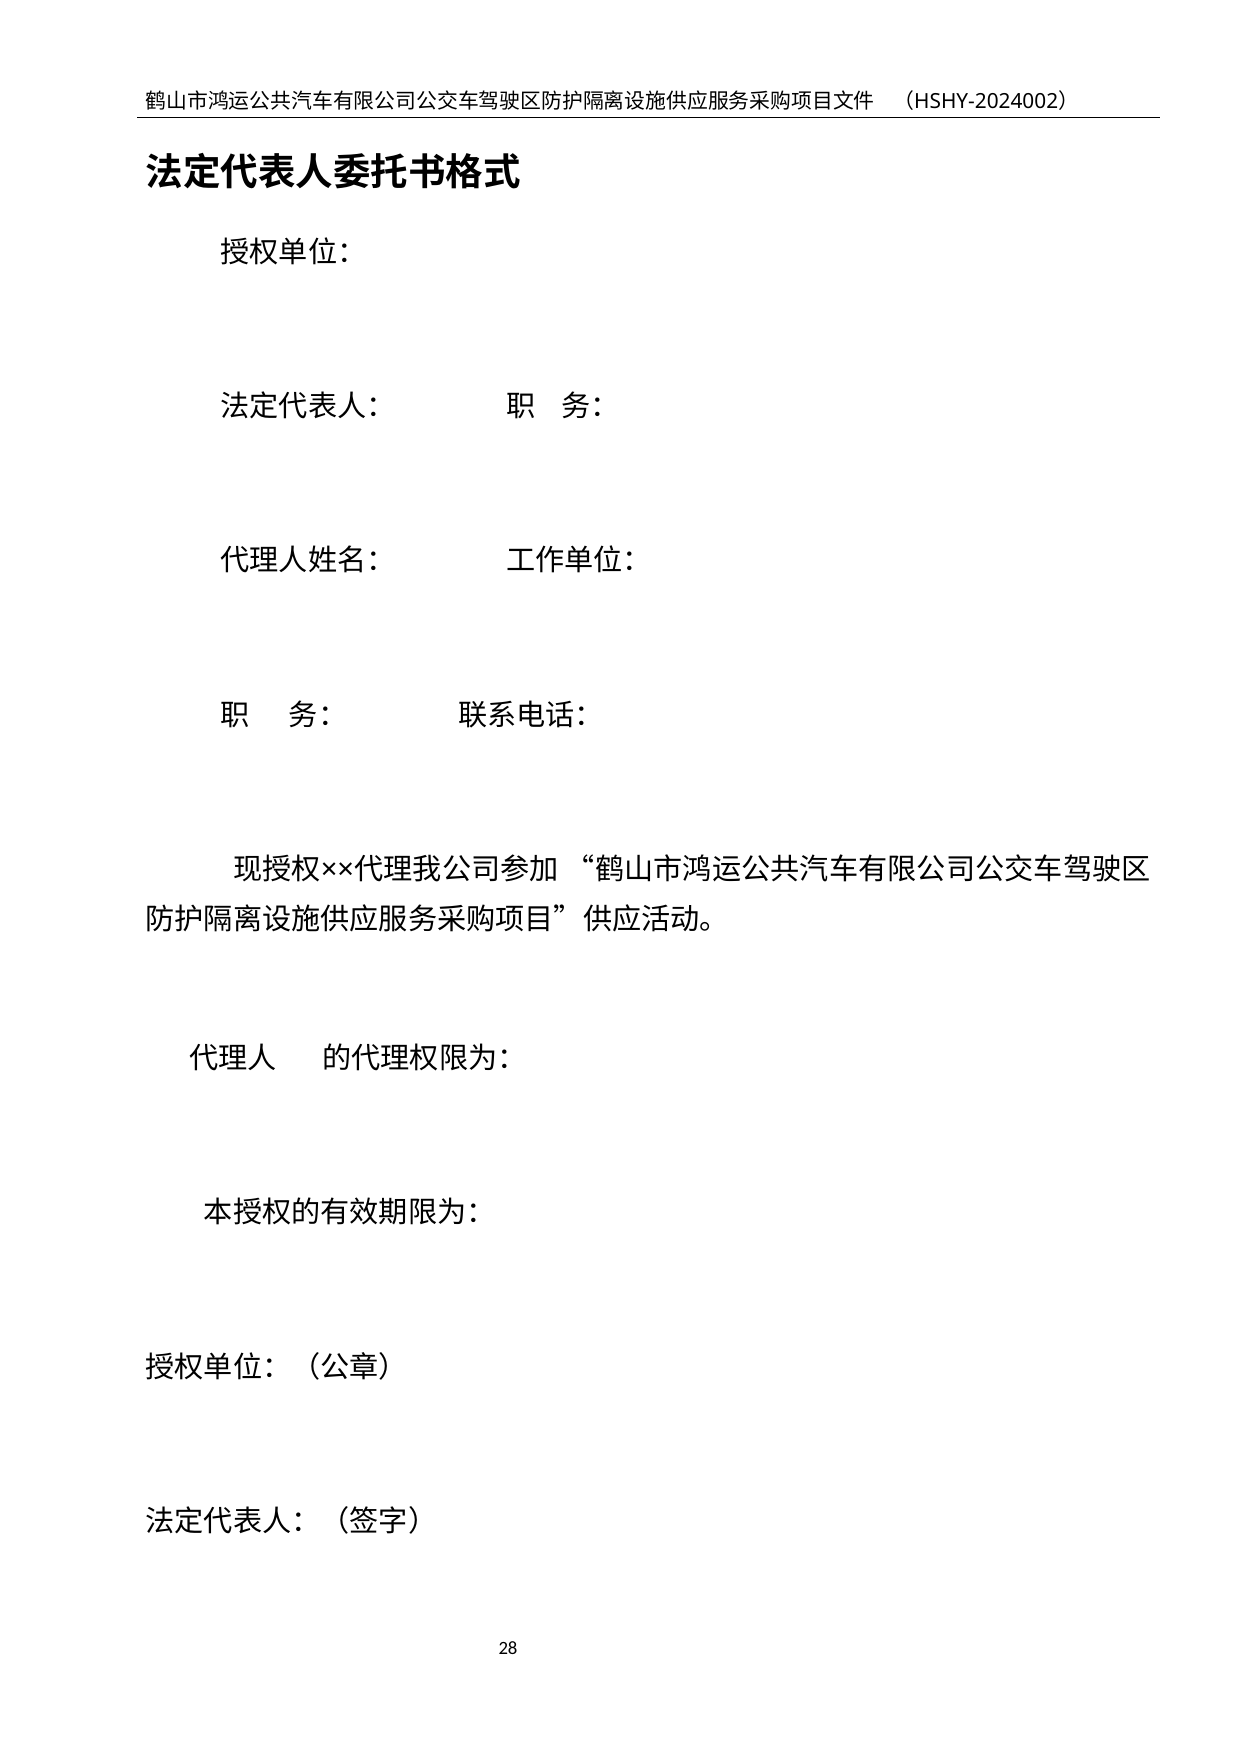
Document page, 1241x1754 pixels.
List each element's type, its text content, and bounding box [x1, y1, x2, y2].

text 本授权的有效期限为： [145, 1183, 1152, 1233]
text 代理人 的代理权限为： [145, 1029, 1152, 1079]
text 现授权××代理我公司参加 “鹤山市鸿运公共汽车有限公司公交车驾驶区防护隔离设施供应服务采购项目”供应活动。 [145, 839, 1152, 939]
text 授权单位： [145, 222, 1152, 272]
text 职 务： 联系电话： [145, 685, 1152, 735]
text 法定代表人：（签字） [145, 1491, 1152, 1541]
text 授权单位：（公章） [145, 1337, 1152, 1387]
text 法定代表人： 职 务： [145, 377, 1152, 427]
subtitle 法定代表人委托书格式 [145, 145, 1152, 195]
text 代理人姓名： 工作单位： [145, 531, 1152, 581]
